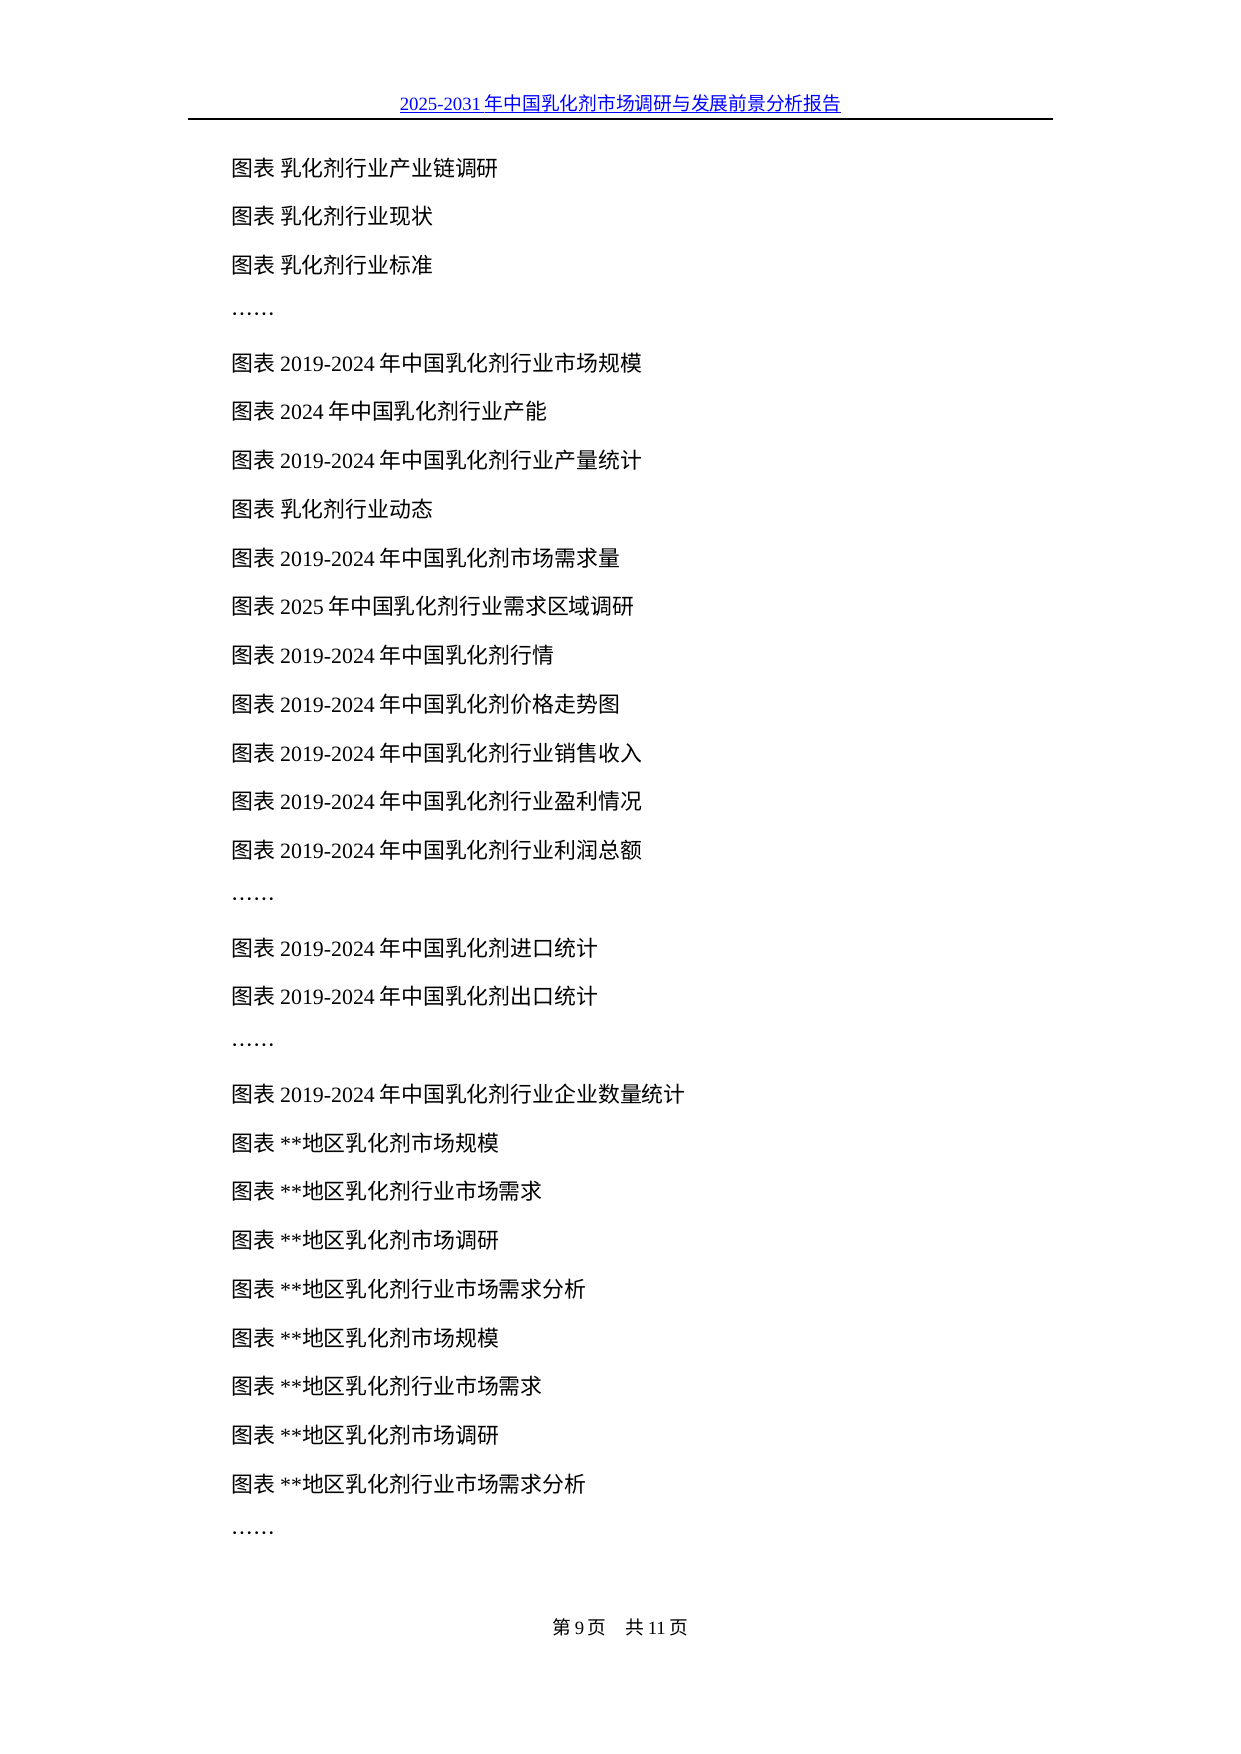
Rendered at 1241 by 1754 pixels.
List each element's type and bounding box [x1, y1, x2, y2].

text [187, 150, 1053, 1548]
